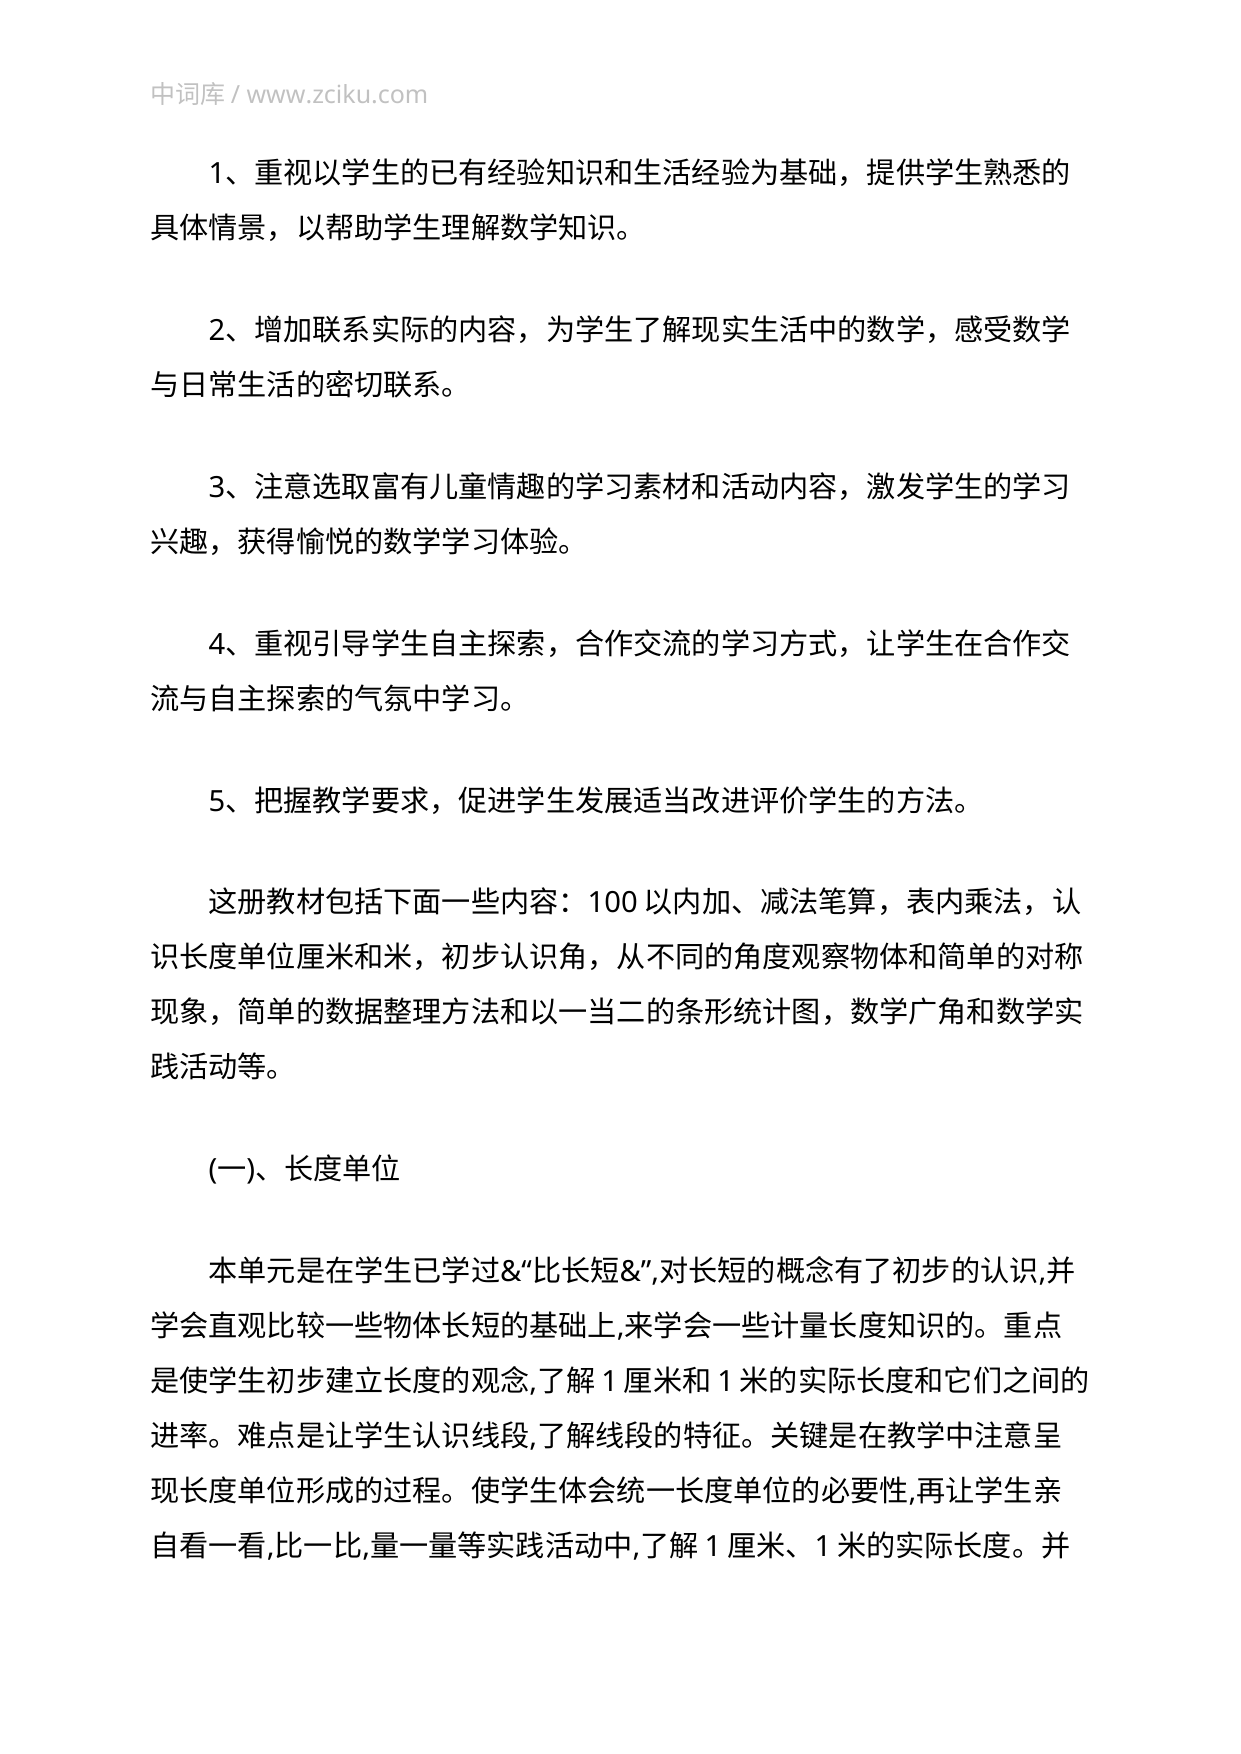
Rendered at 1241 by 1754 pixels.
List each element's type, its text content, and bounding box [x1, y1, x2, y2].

text 4、重视引导学生自主探索，合作交流的学习方式，让学生在合作交流与自主探索的气氛中学习。 [150, 620, 1090, 718]
text 2、增加联系实际的内容，为学生了解现实生活中的数学，感受数学与日常生活的密切联系。 [150, 307, 1090, 404]
text 3、注意选取富有儿童情趣的学习素材和活动内容，激发学生的学习兴趣，获得愉悦的数学学习体验。 [150, 463, 1090, 561]
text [150, 1248, 1090, 1565]
text 5、把握教学要求，促进学生发展适当改进评价学生的方法。 [150, 777, 1090, 819]
text 这册教材包括下面一些内容：100以内加、减法笔算，表内乘法，认识长度单位厘米和米，初步认识角，从不同的角度观察物体和简单的对称现象，简单的数据整理方法和以一当二的条形统计图，数学广角和数学实践活动等。 [150, 879, 1090, 1086]
text 1、重视以学生的已有经验知识和生活经验为基础，提供学生熟悉的具体情景，以帮助学生理解数学知识。 [150, 150, 1090, 247]
text (一)、长度单位 [150, 1146, 1090, 1188]
